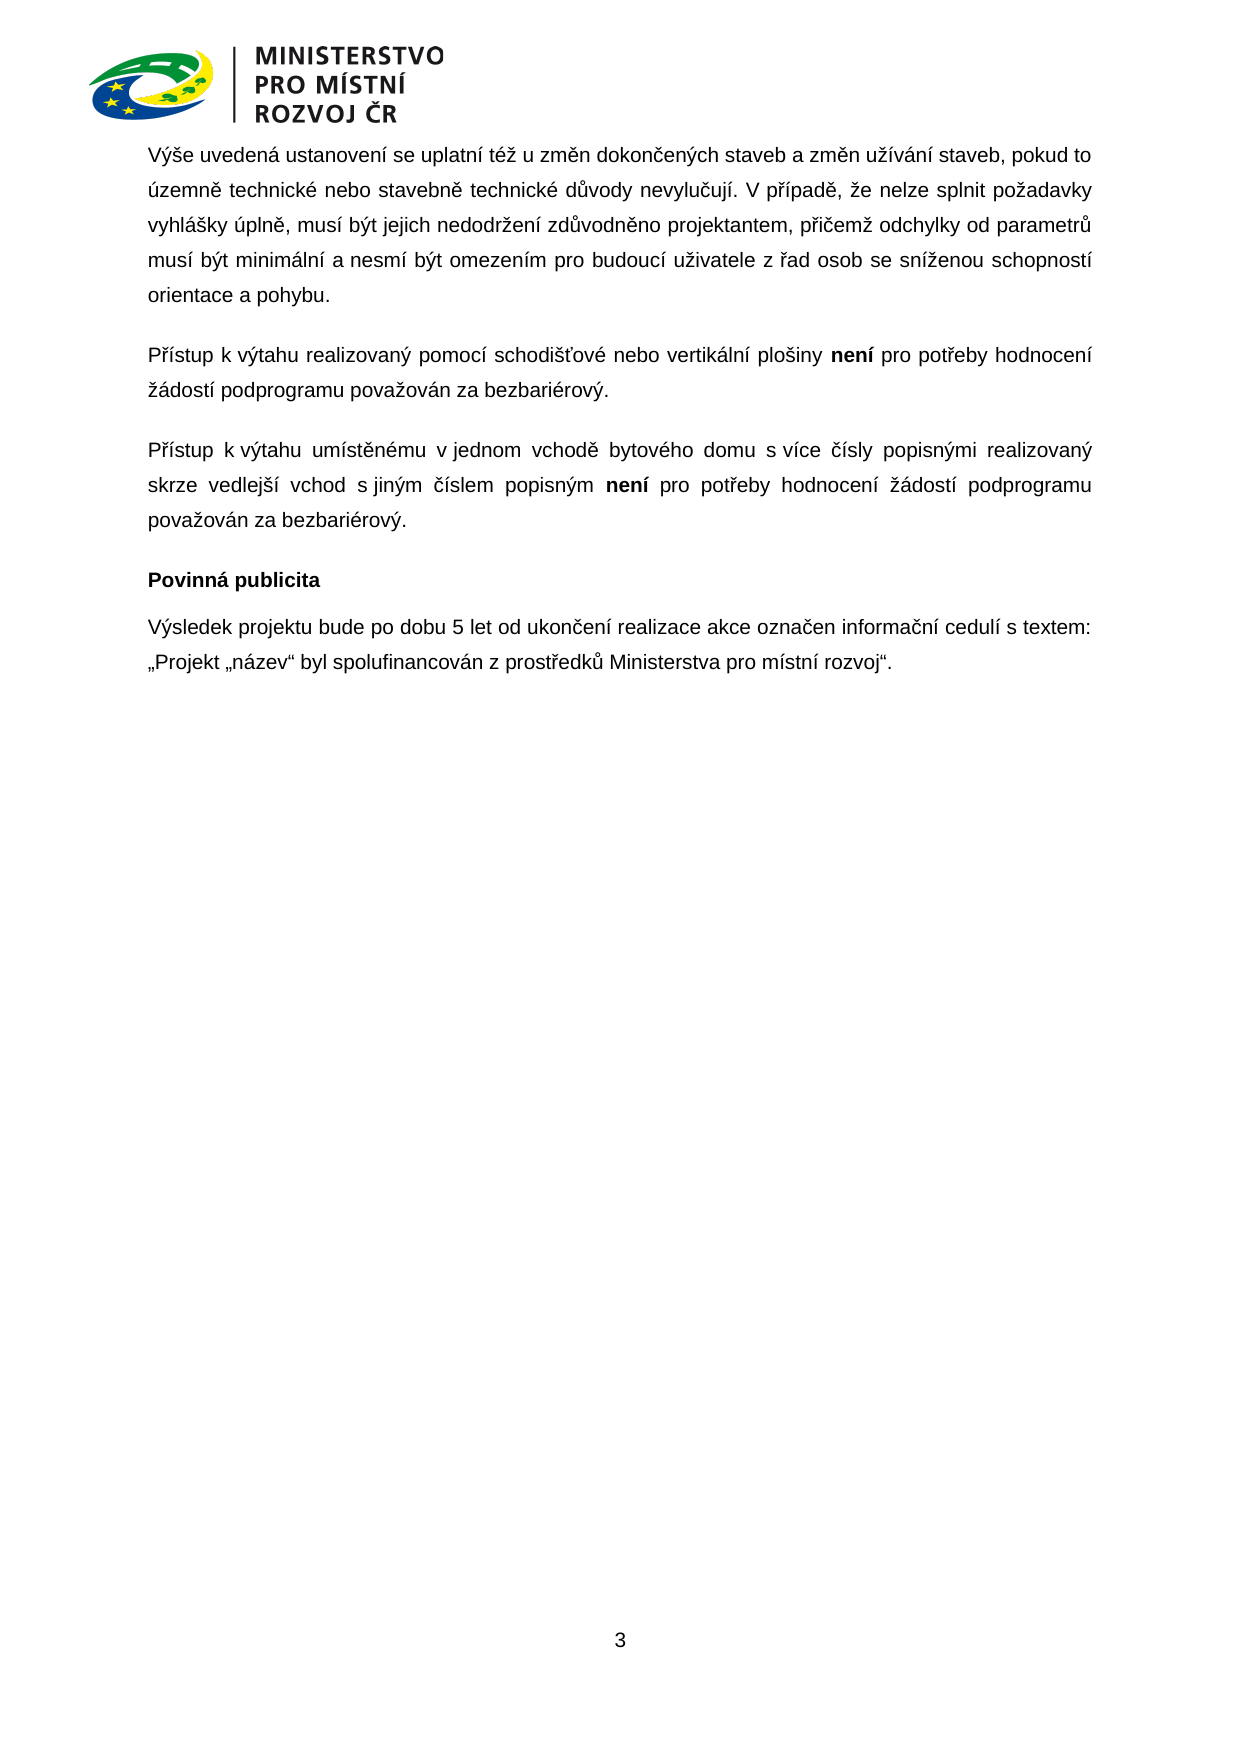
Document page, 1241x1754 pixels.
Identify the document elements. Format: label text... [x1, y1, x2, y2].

picture [88, 46, 444, 123]
text Povinná publicita [148, 556, 1092, 591]
text Přístup k výtahu umístěnému v jednom vchodě bytového domu s více čísly popisnými realizovaný skrze vedlejší vchod s jiným číslem popisným není pro potřeby hodnocení žádostí podprogramu považován za bezbariérový. [148, 426, 1092, 531]
text Přístup k výtahu realizovaný pomocí schodišťové nebo vertikální plošiny není pro potřeby hodnocení žádostí podprogramu považován za bezbariérový. [148, 331, 1092, 401]
text Výše uvedená ustanovení se uplatní též u změn dokončených staveb a změn užívání staveb, pokud to územně technické nebo stavebně technické důvody nevylučují. V případě, že nelze splnit požadavky vyhlášky úplně, musí být jejich nedodržení zdůvodněno projektantem, přičemž odchylky od parametrů musí být minimální a nesmí být omezením pro budoucí uživatele z řad osob se sníženou schopností orientace a pohybu. [148, 131, 1092, 306]
text Výsledek projektu bude po dobu 5 let od ukončení realizace akce označen informační cedulí s textem: „Projekt „název“ byl spolufinancován z prostředků Ministerstva pro místní rozvoj“. [148, 604, 1092, 674]
